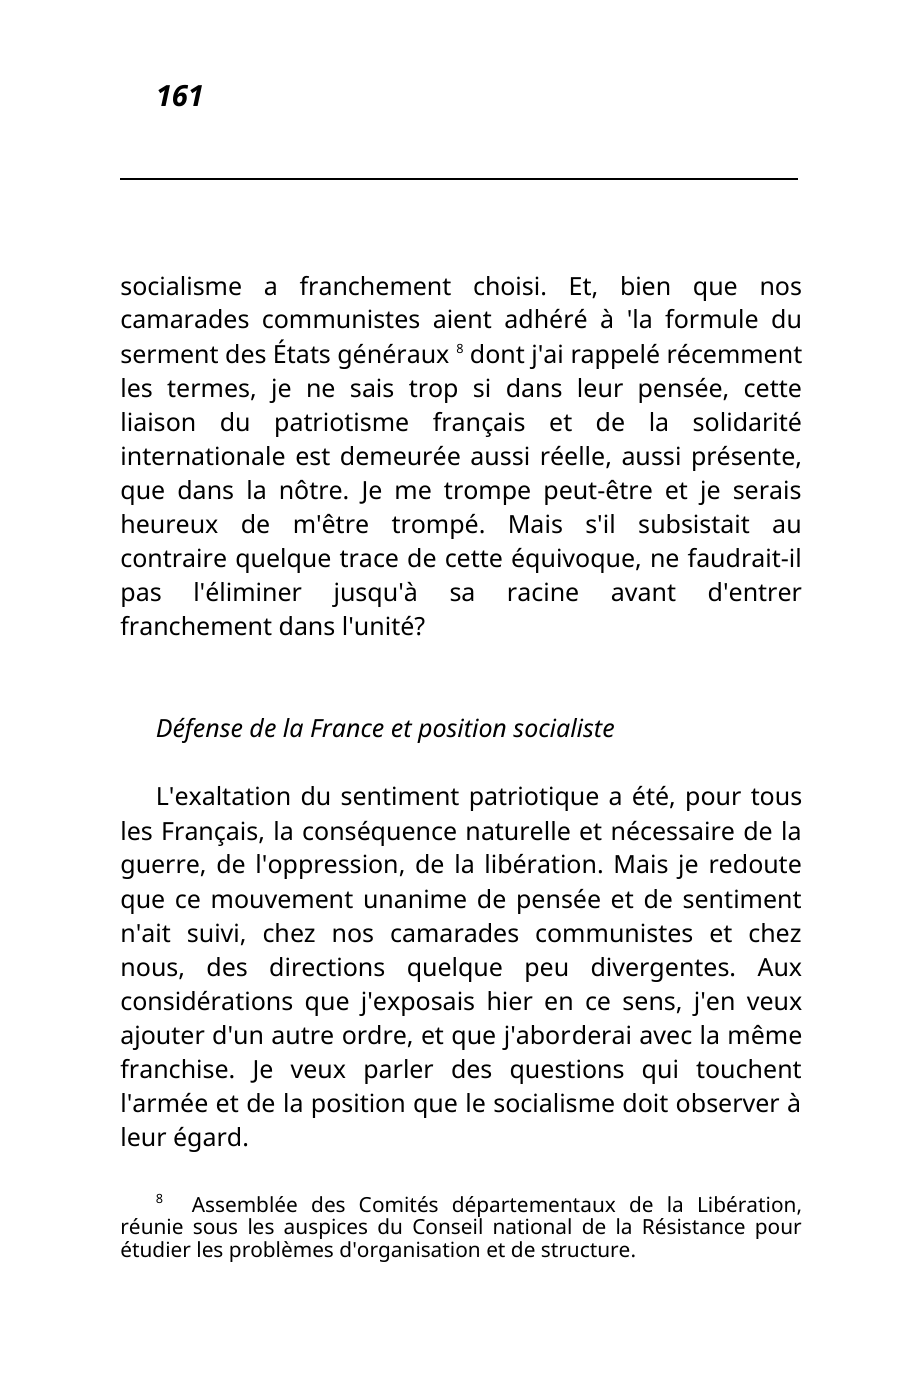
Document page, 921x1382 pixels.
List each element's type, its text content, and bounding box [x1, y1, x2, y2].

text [120, 268, 803, 643]
text L'exaltation du sentiment patriotique a été, pour tous les Français, la conséquence naturelle et nécessaire de la guerre, de l'oppression, de la libération. Mais je redoute que ce mouvement unanime de pensée et de sentiment n'ait suivi, chez nos camarades communistes et chez nous, des directions quelque peu divergentes. Aux considérations que j'exposais hier en ce sens, j'en veux ajouter d'un autre ordre, et que j'aborderai avec la même franchise. Je veux parler des questions qui touchent l'armée et de la position que le socialisme doit observer à leur égard. [120, 779, 803, 1154]
text Défense de la France et position socialiste [120, 711, 803, 745]
